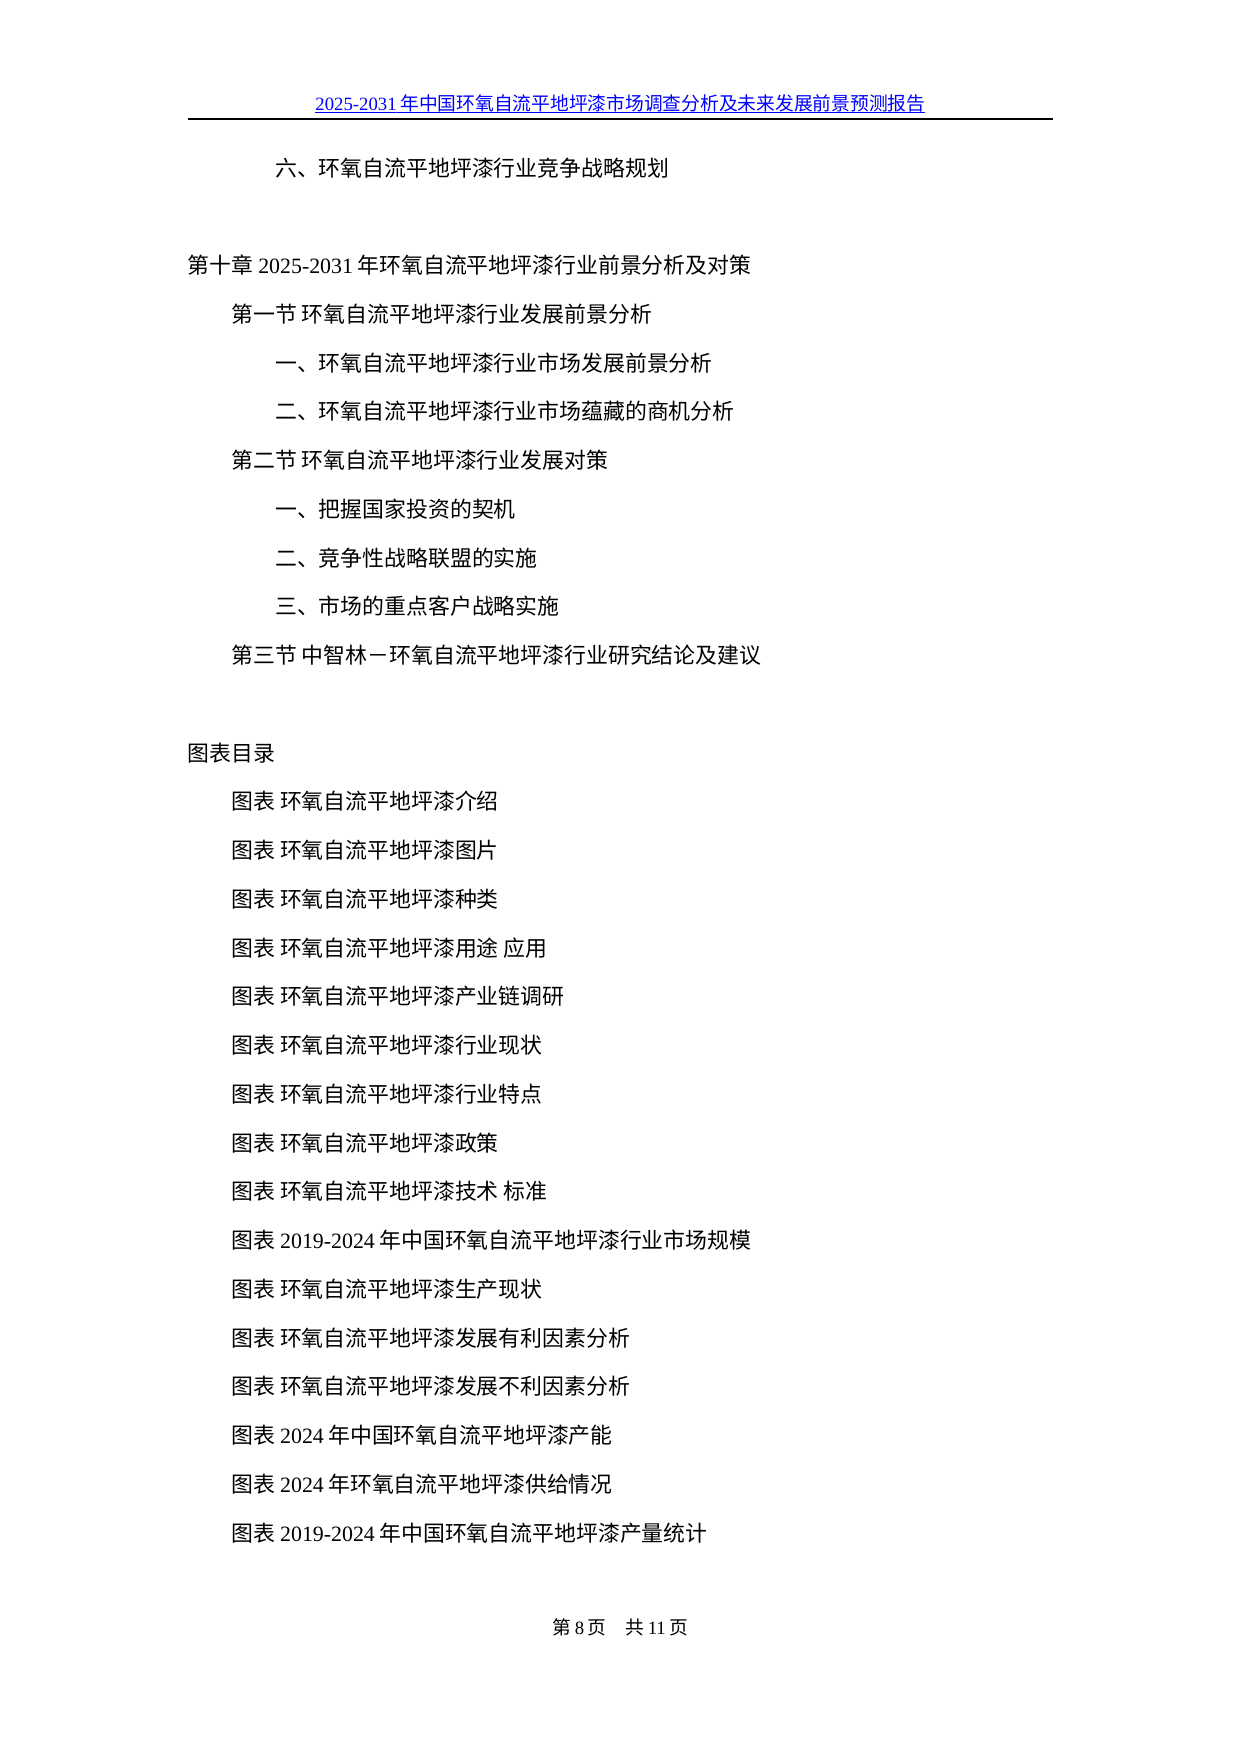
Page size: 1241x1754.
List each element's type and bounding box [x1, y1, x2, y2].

text [187, 150, 1053, 1548]
